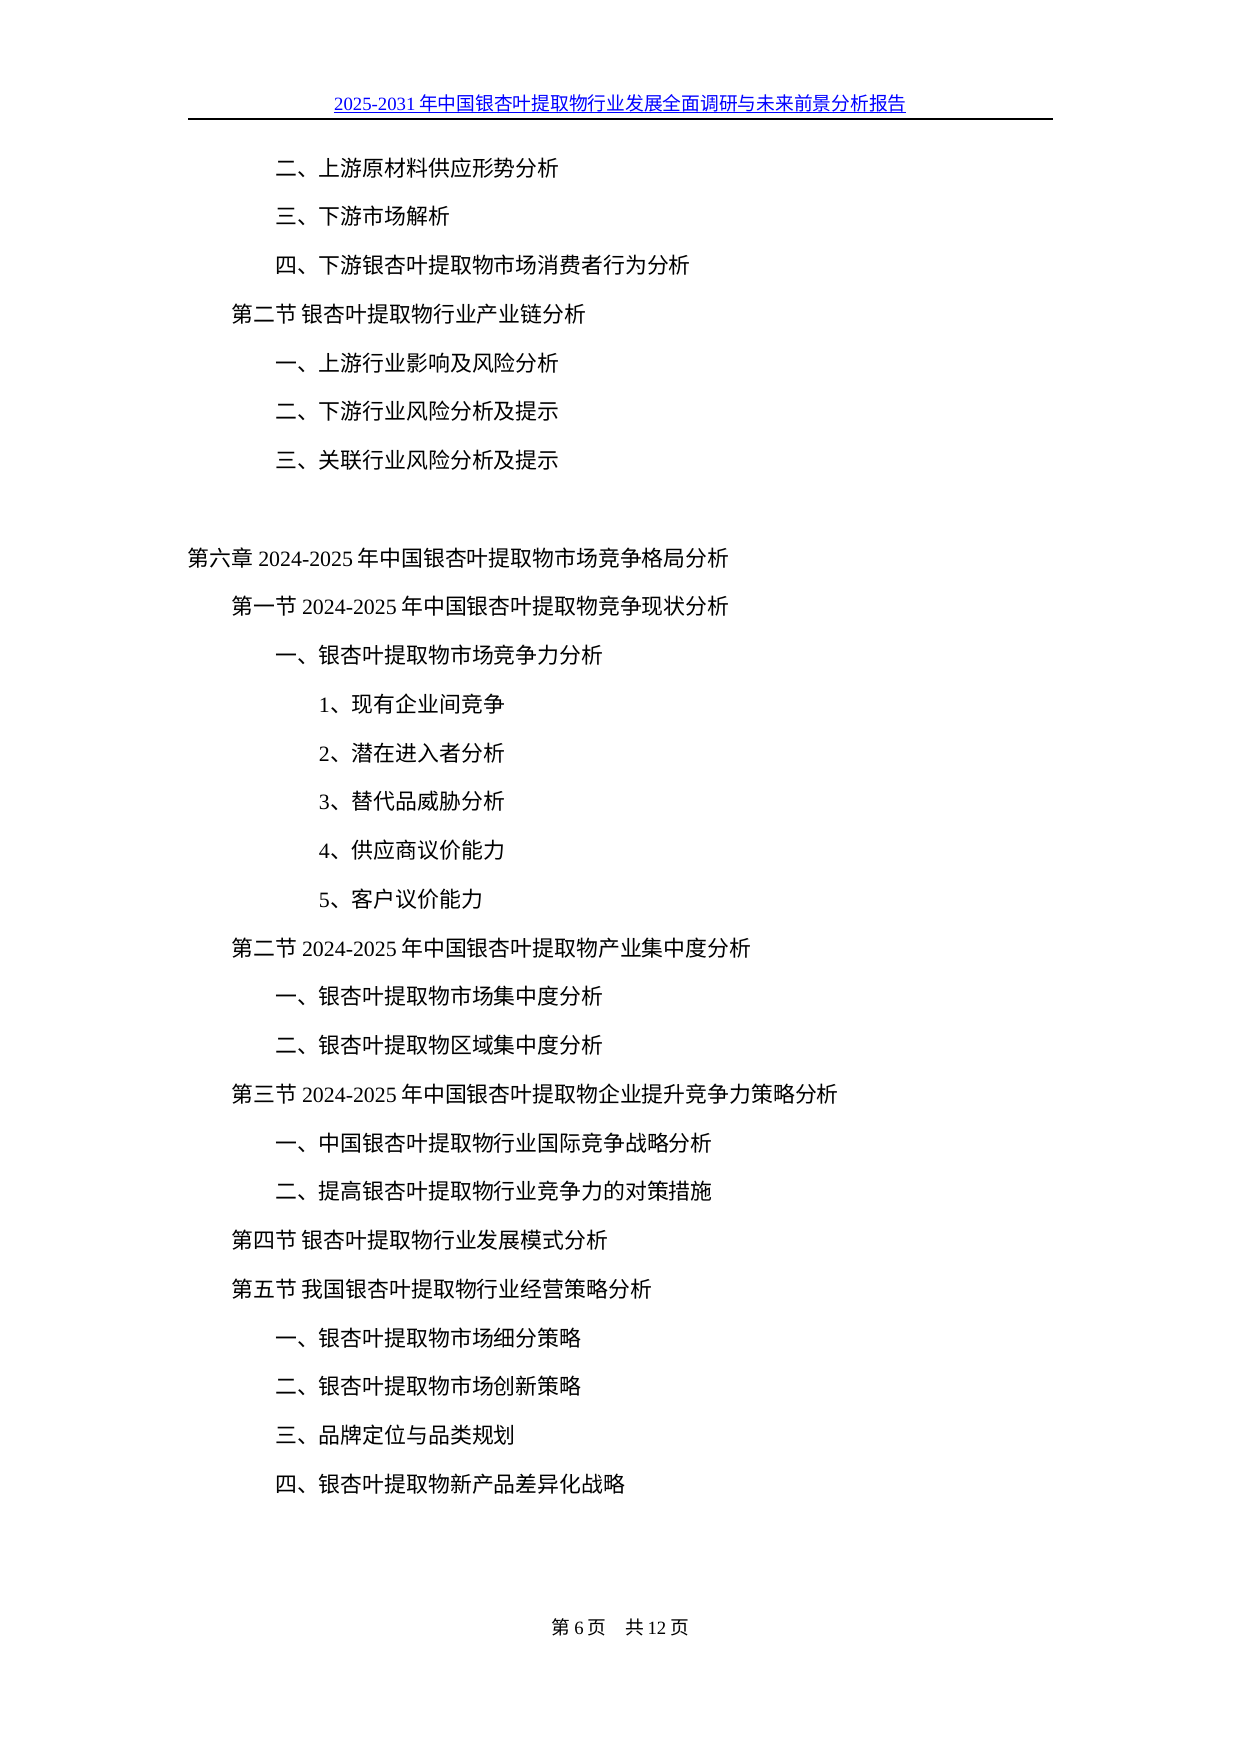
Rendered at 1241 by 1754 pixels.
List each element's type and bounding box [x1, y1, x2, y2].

text [187, 150, 1053, 1499]
